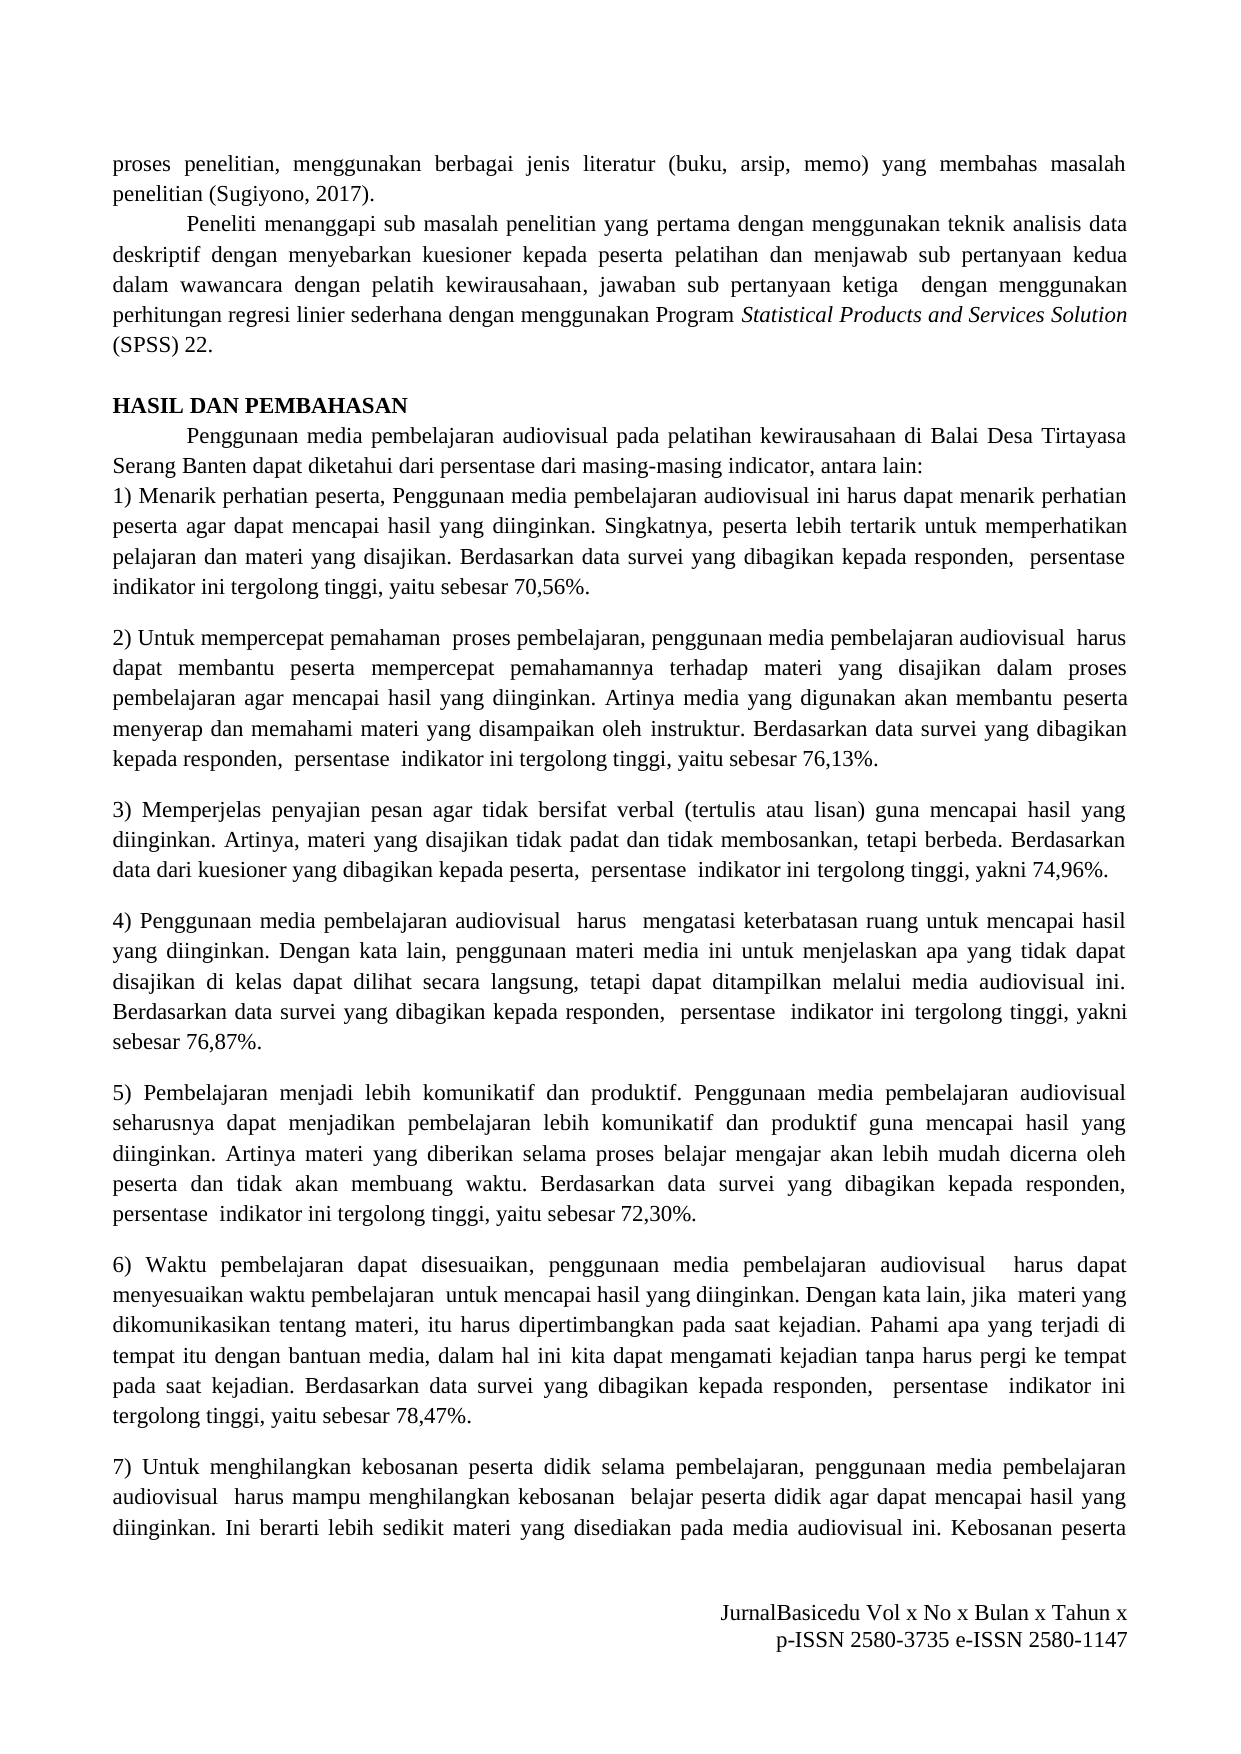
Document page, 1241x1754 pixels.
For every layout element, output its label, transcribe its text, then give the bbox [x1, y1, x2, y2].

text Peneliti menanggapi sub masalah penelitian yang pertama dengan menggunakan teknik analisis data deskriptif dengan menyebarkan kuesioner kepada peserta pelatihan dan menjawab sub pertanyaan kedua dalam wawancara dengan pelatih kewirausahaan, jawaban sub pertanyaan ketiga dengan menggunakan perhitungan regresi linier sederhana dengan menggunakan Program Statistical Products and Services Solution (SPSS) 22. [112, 210, 1128, 358]
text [112, 1453, 1128, 1540]
text 5) Pembelajaran menjadi lebih komunikatif dan produktif. Penggunaan media pembelajaran audiovisual seharusnya dapat menjadikan pembelajaran lebih komunikatif dan produktif guna mencapai hasil yang diinginkan. Artinya materi yang diberikan selama proses belajar mengajar akan lebih mudah dicerna oleh peserta dan tidak akan membuang waktu. Berdasarkan data survei yang dibagikan kepada responden, persentase indikator ini tergolong tinggi, yaitu sebesar 72,30%. [112, 1079, 1128, 1226]
text Penggunaan media pembelajaran audiovisual pada pelatihan kewirausahaan di Balai Desa Tirtayasa Serang Banten dapat diketahui dari persentase dari masing-masing indicator, antara lain: [112, 422, 1128, 478]
subtitle HASIL DAN PEMBAHASAN [112, 392, 1128, 418]
text 2) Untuk mempercepat pemahaman proses pembelajaran, penggunaan media pembelajaran audiovisual harus dapat membantu peserta mempercepat pemahamannya terhadap materi yang disajikan dalam proses pembelajaran agar mencapai hasil yang diinginkan. Artinya media yang digunakan akan membantu peserta menyerap dan memahami materi yang disampaikan oleh instruktur. Berdasarkan data survei yang dibagikan kepada responden, persentase indikator ini tergolong tinggi, yaitu sebesar 76,13%. [112, 624, 1128, 771]
text 6) Waktu pembelajaran dapat disesuaikan, penggunaan media pembelajaran audiovisual harus dapat menyesuaikan waktu pembelajaran untuk mencapai hasil yang diinginkan. Dengan kata lain, jika materi yang dikomunikasikan tentang materi, itu harus dipertimbangkan pada saat kejadian. Pahami apa yang terjadi di tempat itu dengan bantuan media, dalam hal ini kita dapat mengamati kejadian tanpa harus pergi ke tempat pada saat kejadian. Berdasarkan data survei yang dibagikan kepada responden, persentase indikator ini tergolong tinggi, yaitu sebesar 78,47%. [112, 1251, 1128, 1428]
text 3) Memperjelas penyajian pesan agar tidak bersifat verbal (tertulis atau lisan) guna mencapai hasil yang diinginkan. Artinya, materi yang disajikan tidak padat dan tidak membosankan, tetapi berbeda. Berdasarkan data dari kuesioner yang dibagikan kepada peserta, persentase indikator ini tergolong tinggi, yakni 74,96%. [112, 796, 1128, 883]
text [112, 150, 1128, 207]
text 4) Penggunaan media pembelajaran audiovisual harus mengatasi keterbatasan ruang untuk mencapai hasil yang diinginkan. Dengan kata lain, penggunaan materi media ini untuk menjelaskan apa yang tidak dapat disajikan di kelas dapat dilihat secara langsung, tetapi dapat ditampilkan melalui media audiovisual ini. Berdasarkan data survei yang dibagikan kepada responden, persentase indikator ini tergolong tinggi, yakni sebesar 76,87%. [112, 907, 1128, 1054]
text 1) Menarik perhatian peserta, Penggunaan media pembelajaran audiovisual ini harus dapat menarik perhatian peserta agar dapat mencapai hasil yang diinginkan. Singkatnya, peserta lebih tertarik untuk memperhatikan pelajaran dan materi yang disajikan. Berdasarkan data survei yang dibagikan kepada responden, persentase indikator ini tergolong tinggi, yaitu sebesar 70,56%. [112, 482, 1128, 599]
